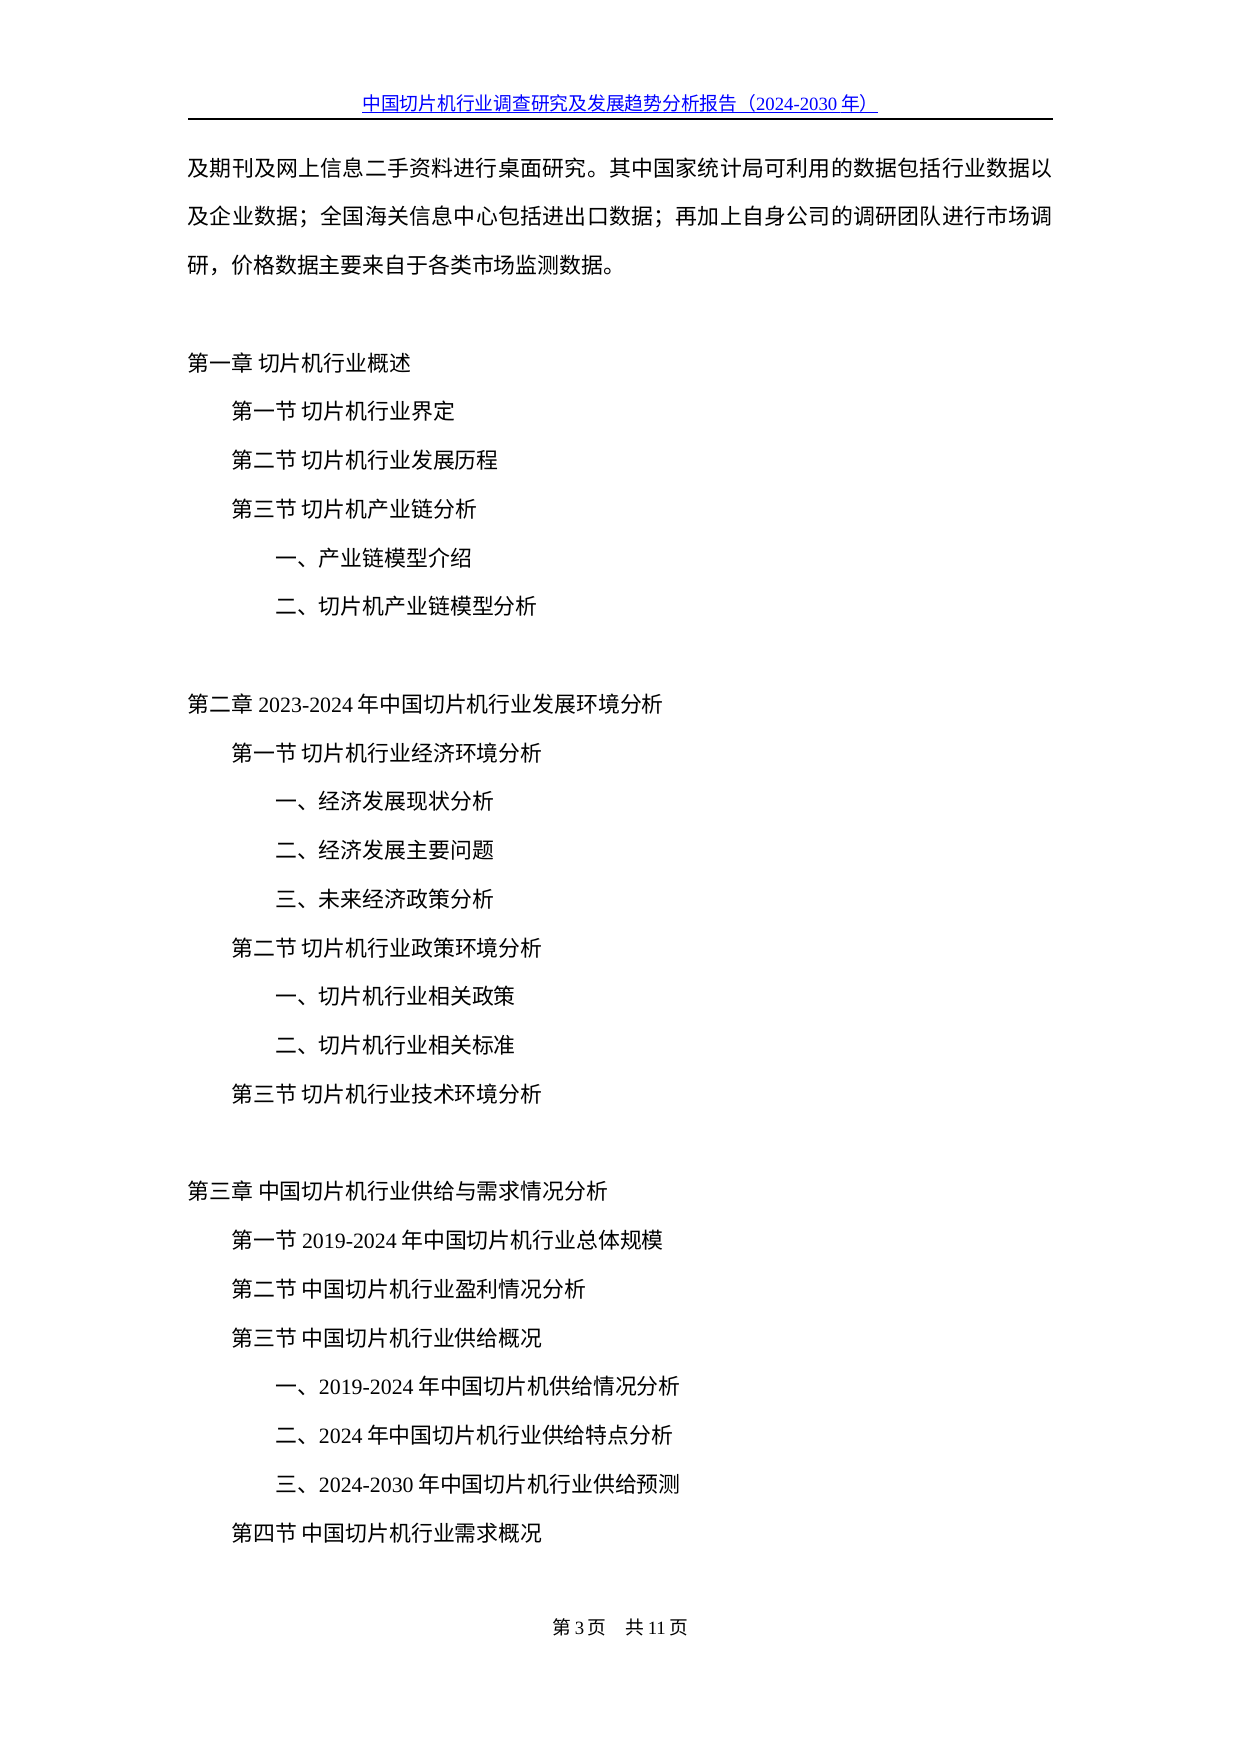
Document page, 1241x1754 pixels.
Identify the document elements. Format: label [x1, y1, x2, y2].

text [187, 150, 1053, 1548]
